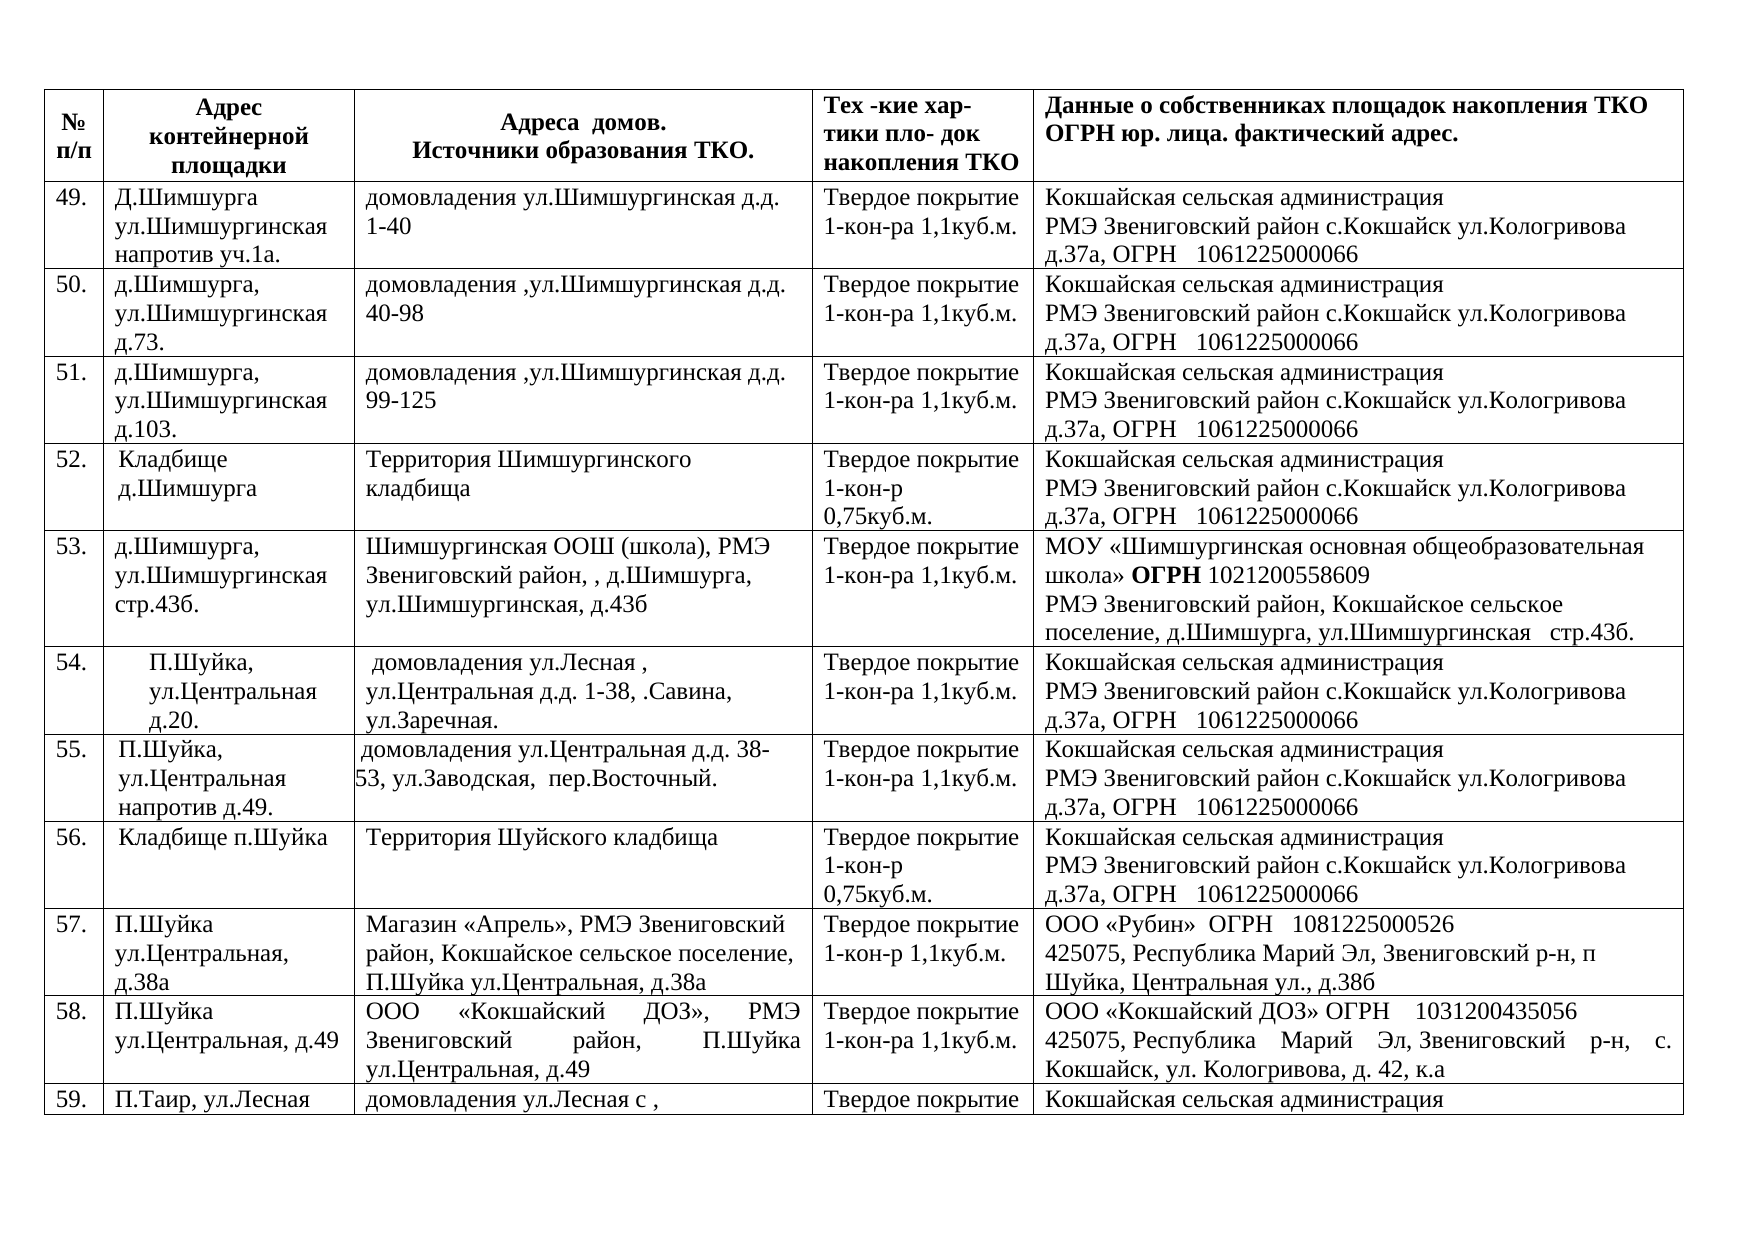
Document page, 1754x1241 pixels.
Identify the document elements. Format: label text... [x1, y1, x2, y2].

table_cell домовладения ул.Лесная с , ул.Школьная с 1-18. [355, 1084, 812, 1114]
table_cell Твердое покрытие 1-кон-ра 1,1куб.м. [813, 357, 1033, 443]
table_cell Кладбище д.Шимшурга [104, 444, 354, 530]
table_cell П.Шуйка, ул.Центральная д.20. [104, 647, 354, 733]
table_cell домовладения ,ул.Шимшургинская д.д. 99-125 [355, 357, 812, 443]
table_cell Территория Шимшургинского кладбища [355, 444, 812, 530]
table_cell Твердое покрытие 1-кон-ра 1,1куб.м. [813, 269, 1033, 356]
table_cell МОУ «Шимшургинская основная общеобразовательная школа» ОГРН 1021200558609 РМЭ Звениговский район, Кокшайское сельское поселение, д.Шимшурга, ул.Шимшургинская стр.43б. [1034, 531, 1683, 646]
table_header Данные о собственниках площадок накопления ТКО ОГРН юр. лица. фактический адрес. [1034, 90, 1683, 181]
table_cell домовладения ,ул.Шимшургинская д.д. 40-98 [355, 269, 812, 356]
table_cell ООО «Кокшайский ДОЗ» ОГРН 1031200435056 425075, Республика Марий Эл, Звениговский р-н, с. Кокшайск, ул. Кологривова, д. 42, к.а [1034, 996, 1683, 1083]
table_cell ООО «Рубин» ОГРН 1081225000526 425075, Республика Марий Эл, Звениговский р-н, п Шуйка, Центральная ул., д.38б [1034, 909, 1683, 995]
table_cell Кокшайская сельская администрация РМЭ Звениговский район с.Кокшайск ул.Кологривова д.37а, ОГРН 1061225000066 [1034, 647, 1683, 733]
table_cell П.Шуйка ул.Центральная, д.38а [104, 909, 354, 995]
table_cell Твердое покрытие 2-кон-ра 1,1куб.м. [813, 1084, 1033, 1114]
table_header № п/п [45, 90, 103, 181]
table_cell [45, 1084, 103, 1114]
table_cell Магазин «Апрель», РМЭ Звениговский район, Кокшайское сельское поселение, П.Шуйка ул.Центральная, д.38а [355, 909, 812, 995]
table_cell [45, 647, 103, 733]
table_cell Территория Шуйского кладбища [355, 822, 812, 908]
table_cell Кокшайская сельская администрация РМЭ Звениговский район с.Кокшайск ул.Кологривова д.37а, ОГРН 1061225000066 [1034, 444, 1683, 530]
table_cell д.Шимшурга, ул.Шимшургинская стр.43б. [104, 531, 354, 646]
table_cell д.Шимшурга, ул.Шимшургинская д.103. [104, 357, 354, 443]
table_cell Твердое покрытие 1-кон-р 0,75куб.м. [813, 822, 1033, 908]
table_cell Кокшайская сельская администрация РМЭ Звениговский район с.Кокшайск ул.Кологривова д.37а, ОГРН 1061225000066 [1034, 357, 1683, 443]
table_cell домовладения ул.Лесная , ул.Центральная д.д. 1-38, .Савина, ул.Заречная. [355, 647, 812, 733]
table_cell Твердое покрытие 1-кон-ра 1,1куб.м. [813, 735, 1033, 821]
table_cell [45, 909, 103, 995]
table_cell Твердое покрытие 1-кон-р 0,75куб.м. [813, 444, 1033, 530]
table_cell [45, 822, 103, 908]
table_cell Кокшайская сельская администрация РМЭ Звениговский район с.Кокшайск ул.Кологривова д.37а, ОГРН 1061225000066 [1034, 735, 1683, 821]
table_header Адреса домов. Источники образования ТКО. [355, 90, 812, 181]
table_cell П.Таир, ул.Лесная напротив д.4а. [104, 1084, 354, 1114]
table_cell [45, 531, 103, 646]
table_cell Кладбище п.Шуйка [104, 822, 354, 908]
table_cell П.Шуйка ул.Центральная, д.49 [104, 996, 354, 1083]
table_cell [45, 269, 103, 356]
table_cell Шимшургинская ООШ (школа), РМЭ Звениговский район, , д.Шимшурга, ул.Шимшургинская, д.43б [355, 531, 812, 646]
table_cell Д.Шимшурга ул.Шимшургинская напротив уч.1а. [104, 182, 354, 268]
table_cell [45, 996, 103, 1083]
table_cell Кокшайская сельская администрация РМЭ Звениговский район с.Кокшайск ул.Кологривова д.37а, ОГРН 1061225000066 [1034, 1084, 1683, 1114]
table_cell Твердое покрытие 1-кон-ра 1,1куб.м. [813, 647, 1033, 733]
table_cell Твердое покрытие 1-кон-ра 1,1куб.м. [813, 996, 1033, 1083]
table_cell домовладения ул.Центральная д.д. 38-53, ул.Заводская, пер.Восточный. [355, 735, 812, 821]
table_cell [45, 444, 103, 530]
table_cell домовладения ул.Шимшургинская д.д. 1-40 [355, 182, 812, 268]
table_cell [45, 182, 103, 268]
table_cell ООО «Кокшайский ДОЗ», РМЭ Звениговский район, П.Шуйка ул.Центральная, д.49 [355, 996, 812, 1083]
table_cell Кокшайская сельская администрация РМЭ Звениговский район с.Кокшайск ул.Кологривова д.37а, ОГРН 1061225000066 [1034, 182, 1683, 268]
table_cell П.Шуйка, ул.Центральная напротив д.49. [104, 735, 354, 821]
table_header Тех -кие хар-тики пло- док накопления ТКО [813, 90, 1033, 181]
table_cell Твердое покрытие 1-кон-р 1,1куб.м. [813, 909, 1033, 995]
table_cell [45, 735, 103, 821]
table_cell [45, 357, 103, 443]
table_header Адрес контейнерной площадки [104, 90, 354, 181]
table_cell Кокшайская сельская администрация РМЭ Звениговский район с.Кокшайск ул.Кологривова д.37а, ОГРН 1061225000066 [1034, 269, 1683, 356]
table_cell Твердое покрытие 1-кон-ра 1,1куб.м. [813, 182, 1033, 268]
table_cell Твердое покрытие 1-кон-ра 1,1куб.м. [813, 531, 1033, 646]
table_cell д.Шимшурга, ул.Шимшургинская д.73. [104, 269, 354, 356]
table_cell Кокшайская сельская администрация РМЭ Звениговский район с.Кокшайск ул.Кологривова д.37а, ОГРН 1061225000066 [1034, 822, 1683, 908]
